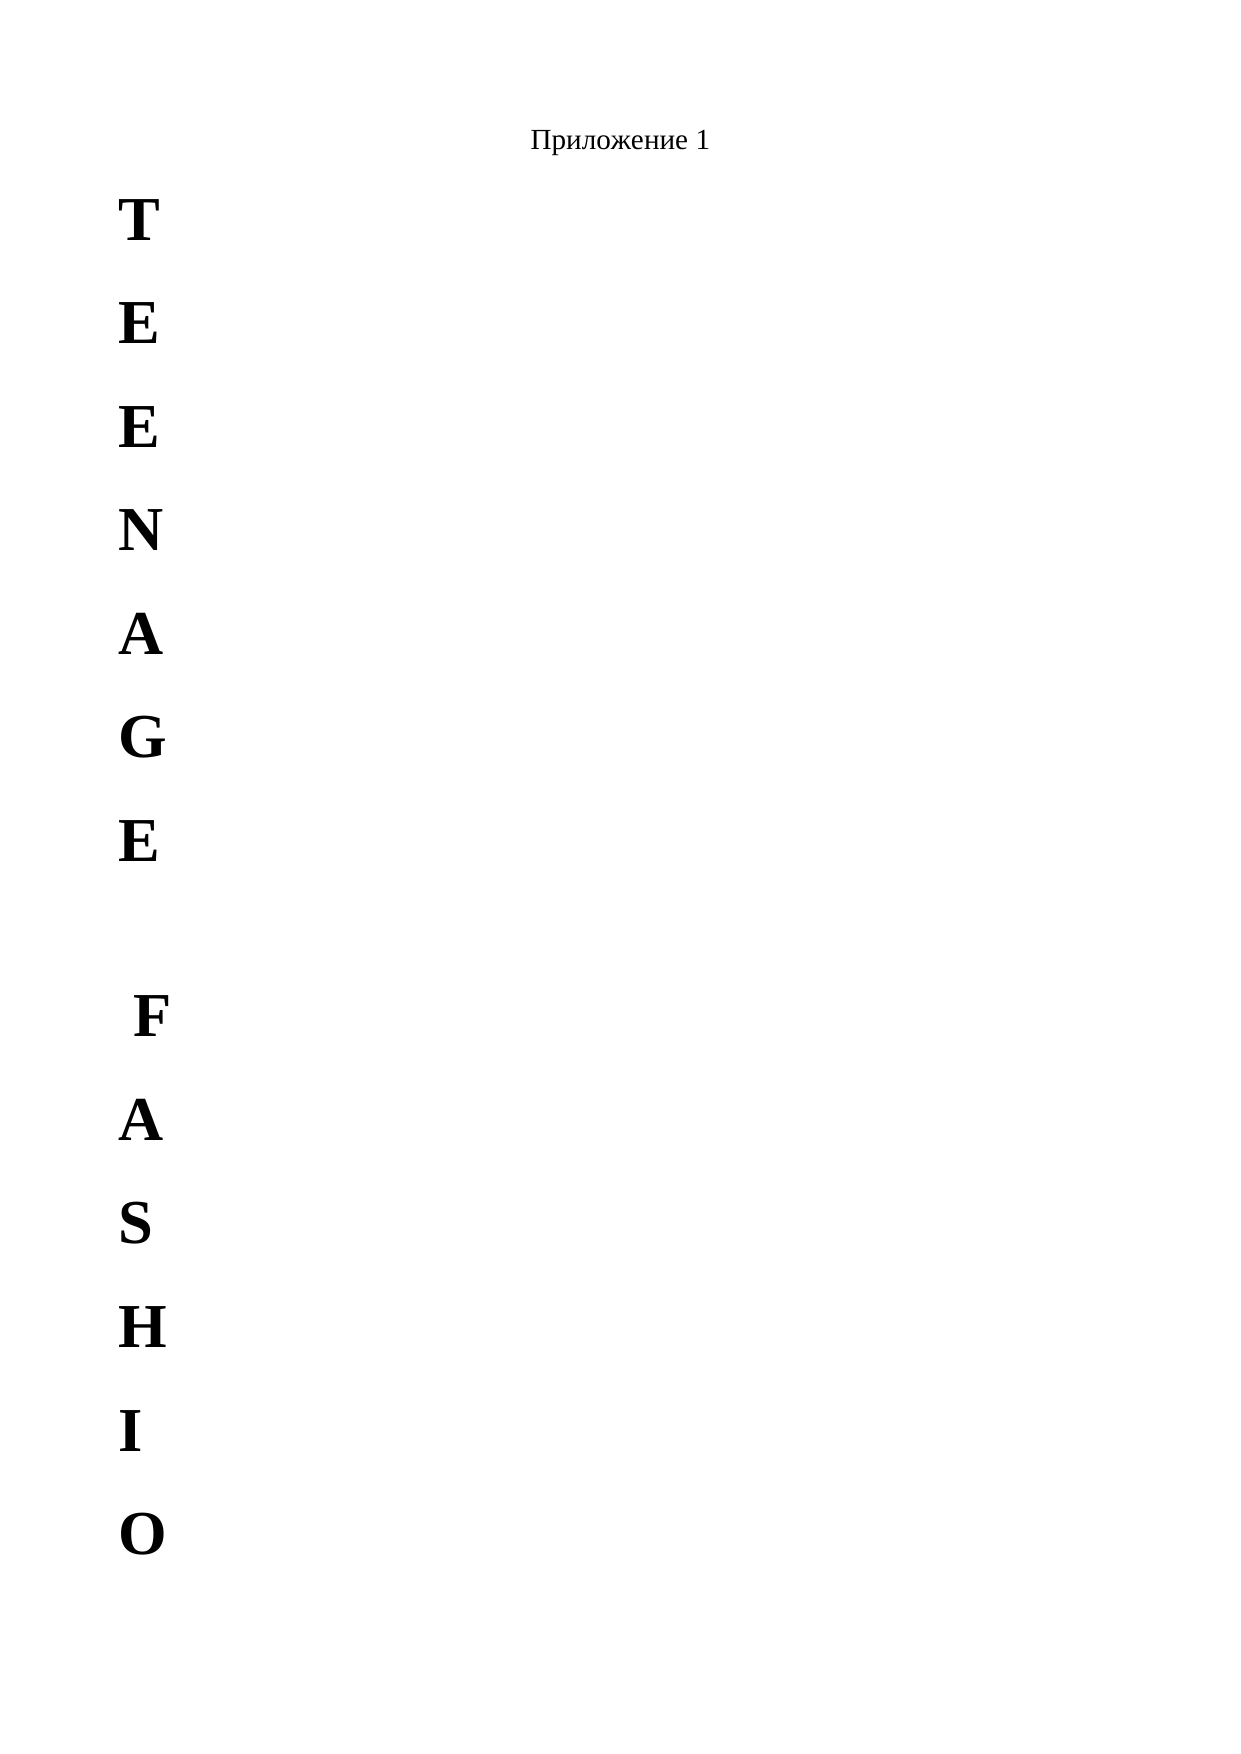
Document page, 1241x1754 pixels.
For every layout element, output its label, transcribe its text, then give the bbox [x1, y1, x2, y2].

text E [118, 389, 1122, 461]
text I [118, 1392, 1122, 1464]
text N [118, 492, 1122, 564]
text A [118, 1082, 1122, 1154]
text O [118, 1496, 1122, 1568]
text A [118, 596, 1122, 668]
text H [118, 1289, 1122, 1361]
text F [118, 978, 1122, 1050]
text G [118, 699, 1122, 771]
text S [118, 1185, 1122, 1257]
text T [118, 182, 1122, 253]
text E [118, 285, 1122, 357]
text Приложение 1 [118, 122, 1122, 156]
text E [118, 803, 1122, 875]
